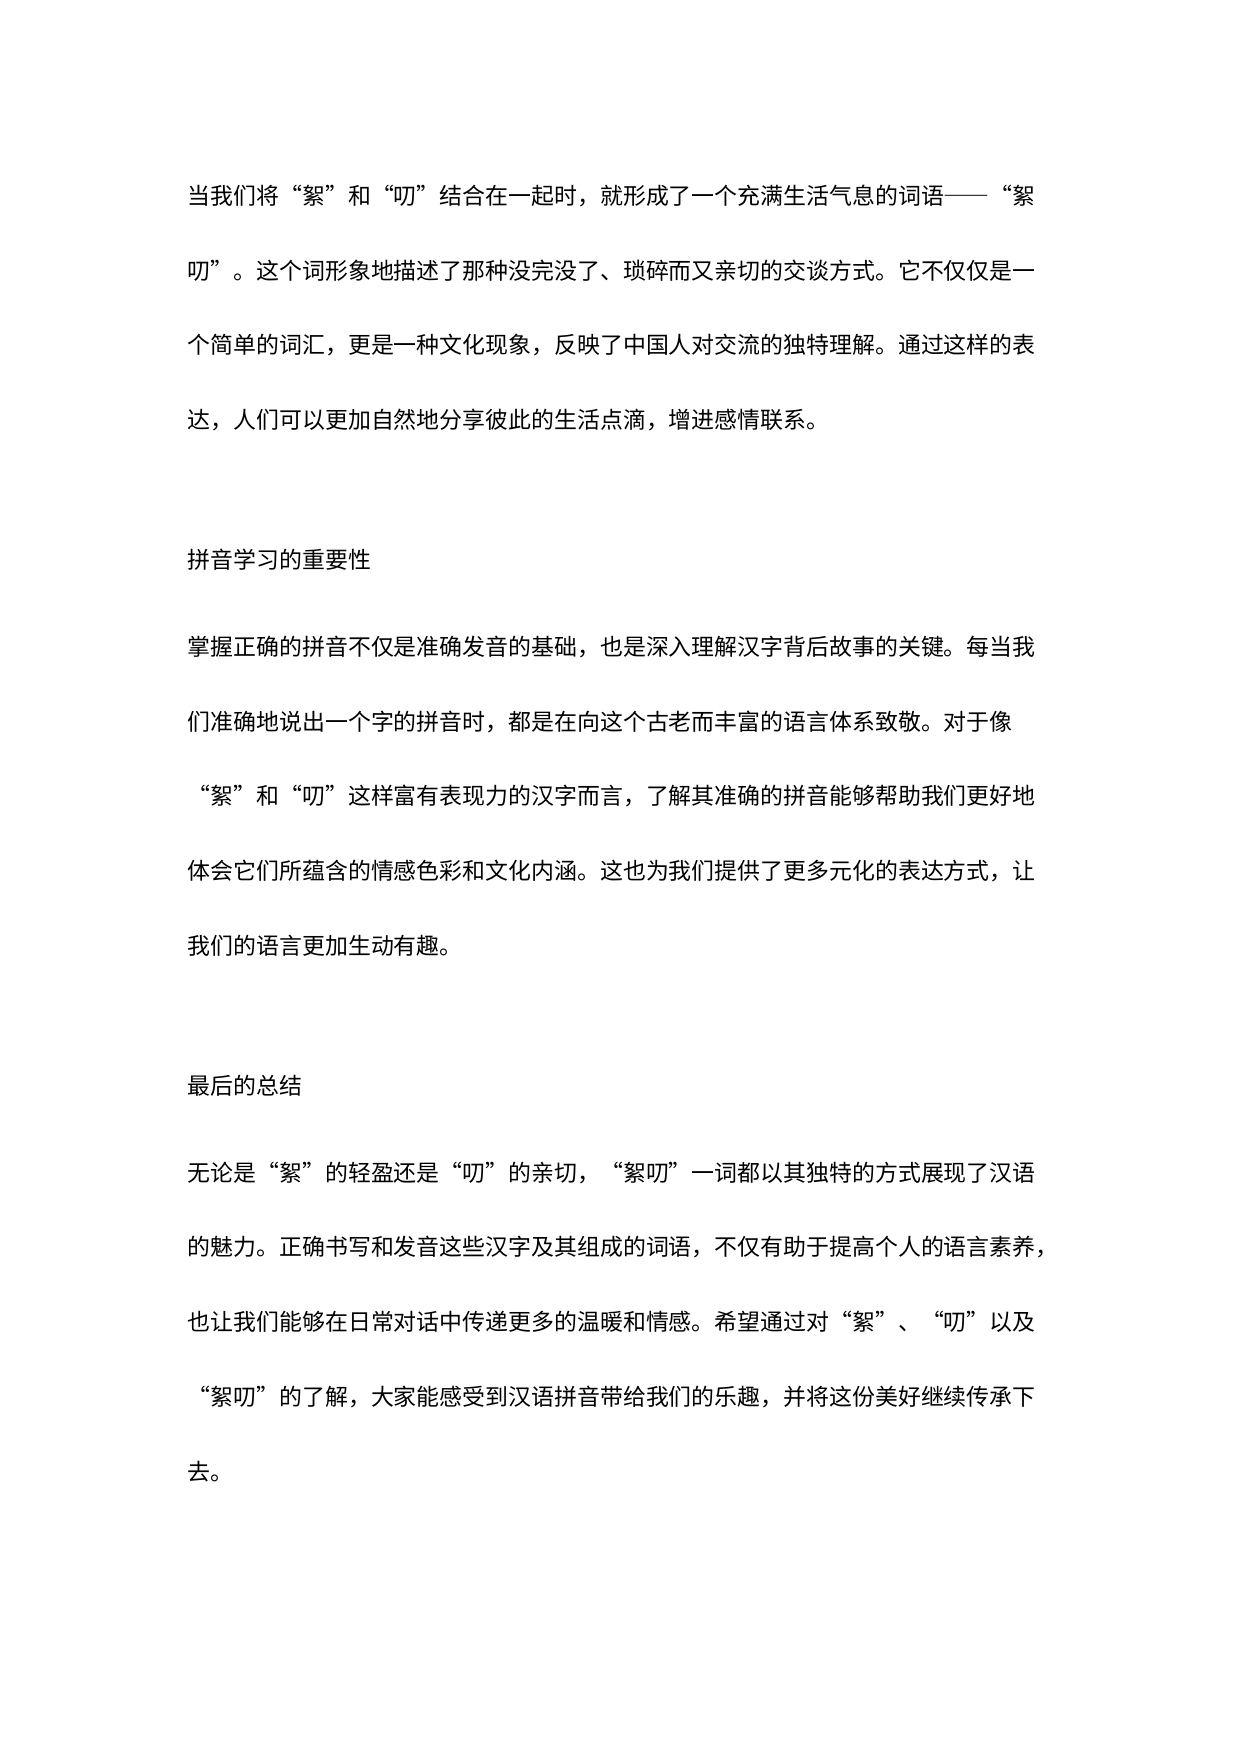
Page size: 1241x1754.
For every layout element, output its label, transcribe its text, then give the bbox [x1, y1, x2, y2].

text 最后的总结 [187, 1052, 1053, 1117]
text 拼音学习的重要性 [187, 526, 1053, 591]
text 当我们将“絮”和“叨”结合在一起时，就形成了一个充满生活气息的词语——“絮叨”。这个词形象地描述了那种没完没了、琐碎而又亲切的交谈方式。它不仅仅是一个简单的词汇，更是一种文化现象，反映了中国人对交流的独特理解。通过这样的表达，人们可以更加自然地分享彼此的生活点滴，增进感情联系。 [187, 162, 1053, 451]
text 掌握正确的拼音不仅是准确发音的基础，也是深入理解汉字背后故事的关键。每当我们准确地说出一个字的拼音时，都是在向这个古老而丰富的语言体系致敬。对于像“絮”和“叨”这样富有表现力的汉字而言，了解其准确的拼音能够帮助我们更好地体会它们所蕴含的情感色彩和文化内涵。这也为我们提供了更多元化的表达方式，让我们的语言更加生动有趣。 [187, 613, 1053, 977]
text 无论是“絮”的轻盈还是“叨”的亲切，“絮叨”一词都以其独特的方式展现了汉语的魅力。正确书写和发音这些汉字及其组成的词语，不仅有助于提高个人的语言素养，也让我们能够在日常对话中传递更多的温暖和情感。希望通过对“絮”、“叨”以及“絮叨”的了解，大家能感受到汉语拼音带给我们的乐趣，并将这份美好继续传承下去。 [187, 1139, 1053, 1502]
